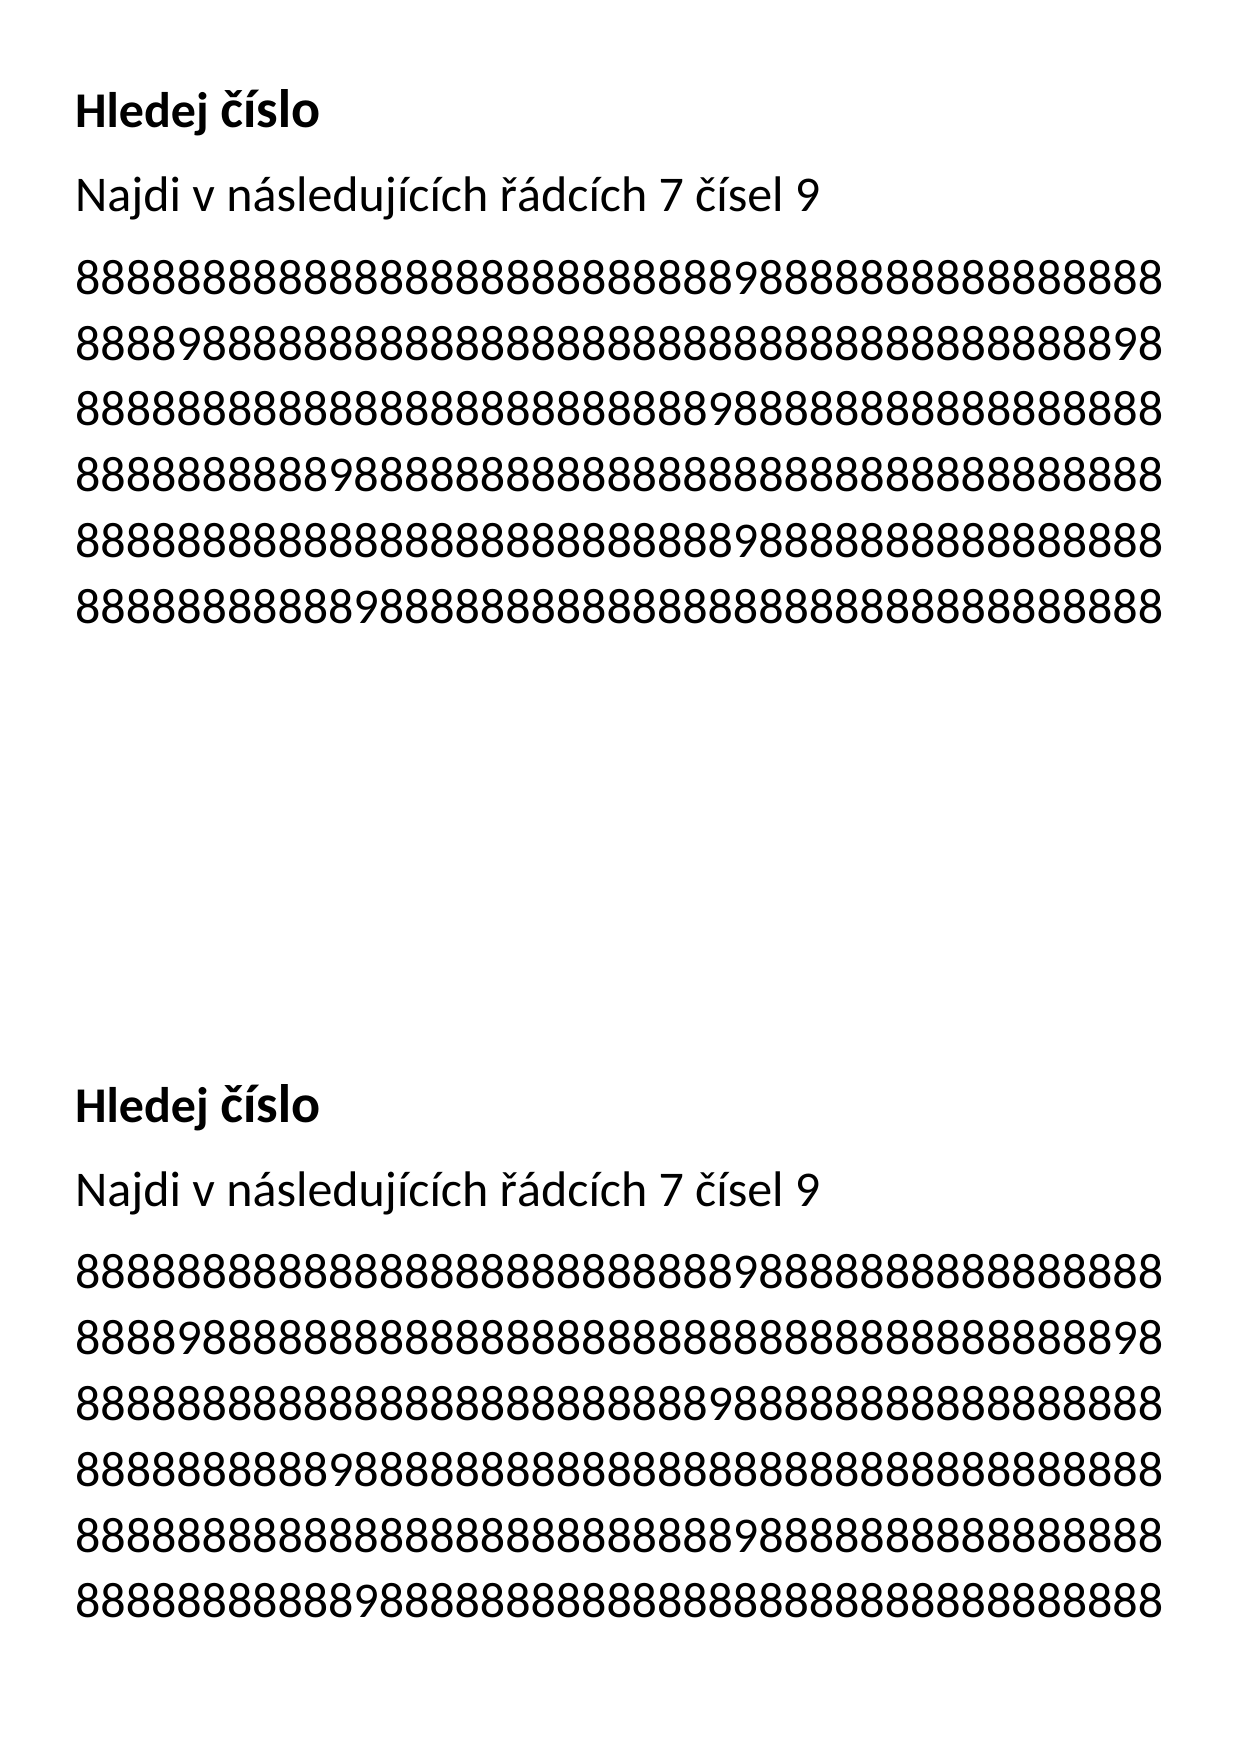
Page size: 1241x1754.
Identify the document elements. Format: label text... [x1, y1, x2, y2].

text Hledej číslo [75, 1070, 1165, 1136]
text 888888888888888888888888889888888888888888888889888888888888888888888888888888888888988888888888888888888888888988888888888888888888888888898888888888888888888888888888888888888888888888888888888888988888888888888888888888888898888888888888888888888888888888 [75, 246, 1165, 636]
text Najdi v následujících řádcích 7 čísel 9 [75, 1158, 1165, 1219]
text Najdi v následujících řádcích 7 čísel 9 [75, 163, 1165, 224]
text 888888888888888888888888889888888888888888888889888888888888888888888888888888888888988888888888888888888888888988888888888888888888888888898888888888888888888888888888888888888888888888888888888888988888888888888888888888888898888888888888888888888888888888 [75, 1240, 1165, 1630]
text Hledej číslo [75, 75, 1165, 141]
